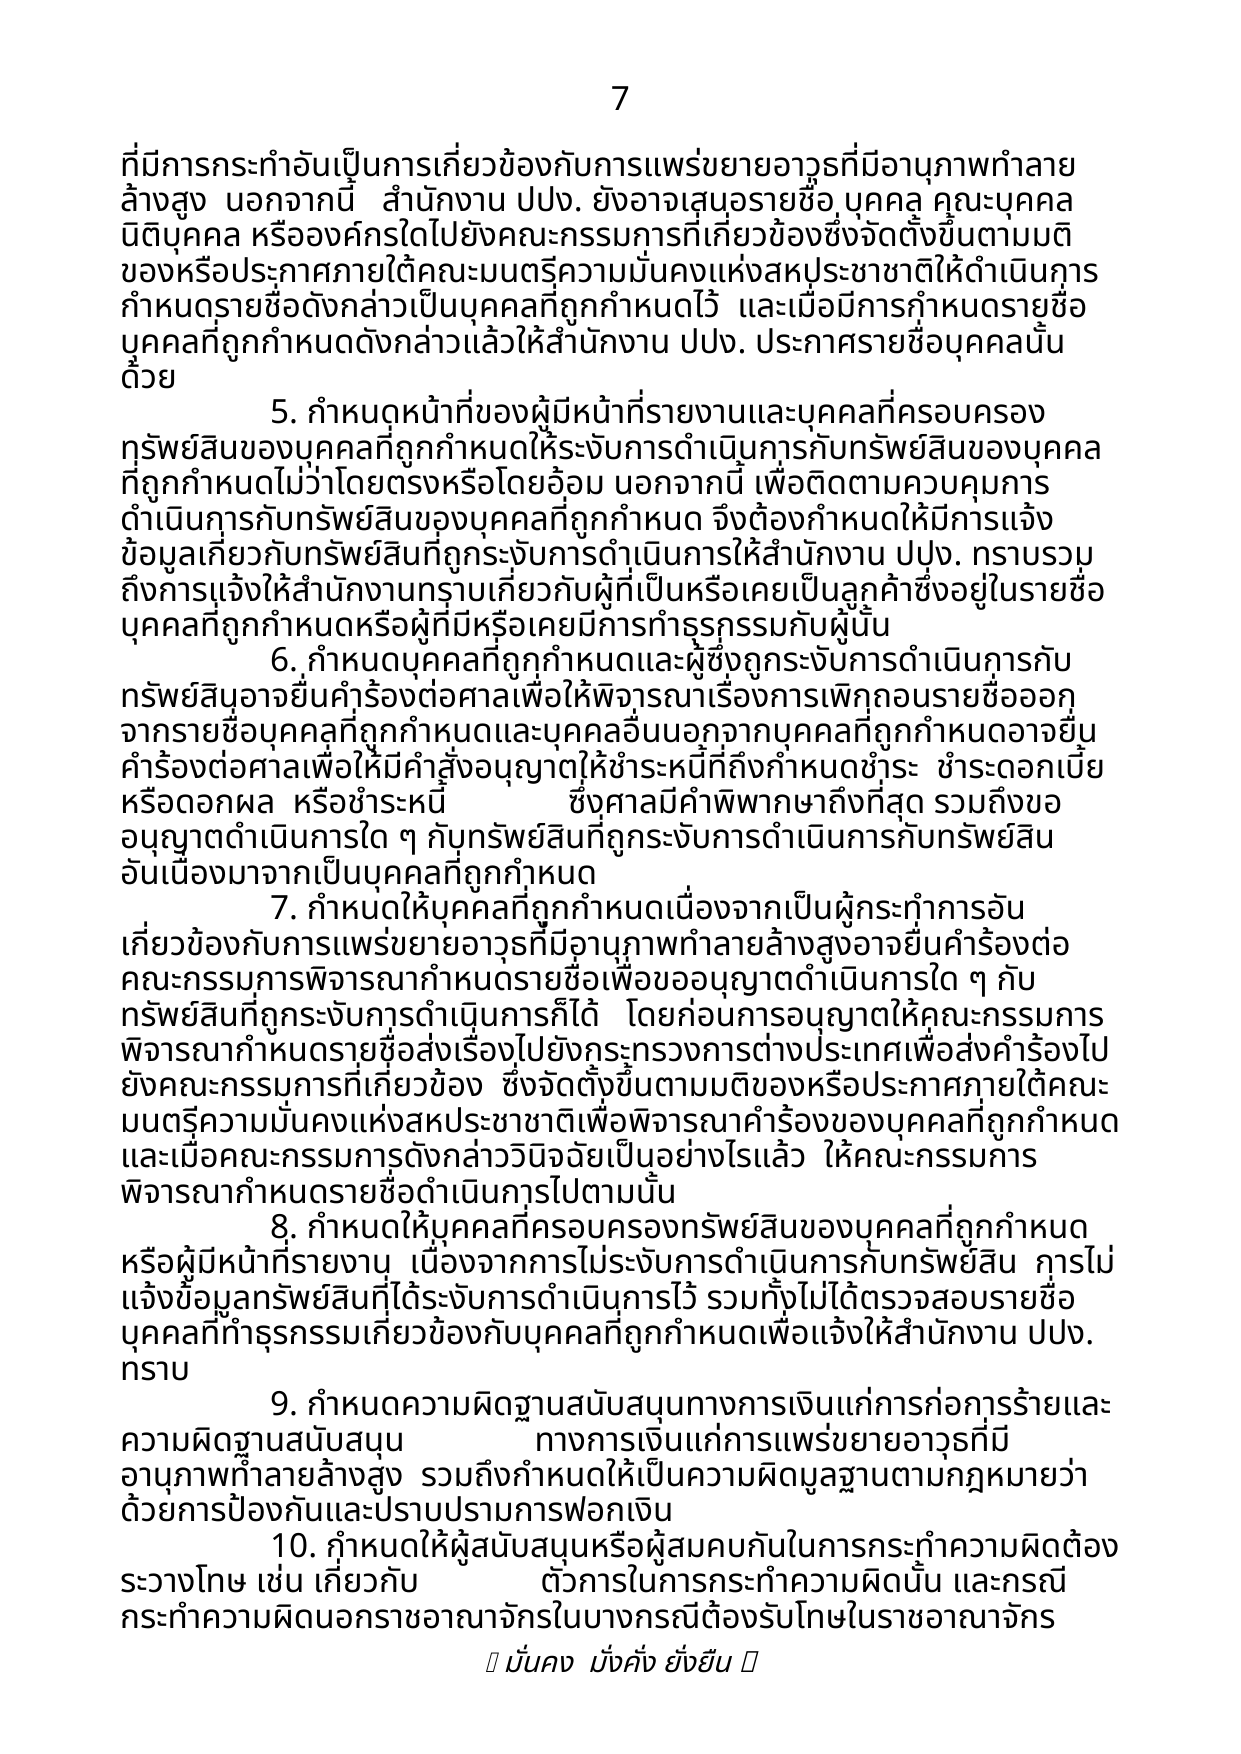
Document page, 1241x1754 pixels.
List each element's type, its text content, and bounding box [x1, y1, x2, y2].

text 6. กำหนดบุคคลที่ถูกกำหนดและผู้ซึ่งถูกระงับการดำเนินการกับทรัพย์สินอาจยื่นคำร้องต่อศาลเพื่อให้พิจารณาเรื่องการเพิกถอนรายชื่อออกจากรายชื่อบุคคลที่ถูกกำหนดและบุคคลอื่นนอกจากบุคคลที่ถูกกำหนดอาจยื่นคำร้องต่อศาลเพื่อให้มีคำสั่งอนุญาตให้ชำระหนี้ที่ถึงกำหนดชำระ ชำระดอกเบี้ยหรือดอกผล หรือชำระหนี้ ซึ่งศาลมีคำพิพากษาถึงที่สุด รวมถึงขออนุญาตดำเนินการใด ๆ กับทรัพย์สินที่ถูกระงับการดำเนินการกับทรัพย์สิน อันเนื่องมาจากเป็นบุคคลที่ถูกกำหนด [120, 643, 1120, 891]
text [120, 148, 1120, 396]
text 7. กำหนดให้บุคคลที่ถูกกำหนดเนื่องจากเป็นผู้กระทำการอันเกี่ยวข้องกับการแพร่ขยายอาวุธที่มีอานุภาพทำลายล้างสูงอาจยื่นคำร้องต่อคณะกรรมการพิจารณากำหนดรายชื่อเพื่อขออนุญาตดำเนินการใด ๆ กับทรัพย์สินที่ถูกระงับการดำเนินการก็ได้ โดยก่อนการอนุญาตให้คณะกรรมการพิจารณากำหนดรายชื่อส่งเรื่องไปยังกระทรวงการต่างประเทศเพื่อส่งคำร้องไปยังคณะกรรมการที่เกี่ยวข้อง ซึ่งจัดตั้งขึ้นตามมติของหรือประกาศภายใต้คณะมนตรีความมั่นคงแห่งสหประชาชาติเพื่อพิจารณาคำร้องของบุคคลที่ถูกกำหนด และเมื่อคณะกรรมการดังกล่าววินิจฉัยเป็นอย่างไรแล้ว ให้คณะกรรมการพิจารณากำหนดรายชื่อดำเนินการไปตามนั้น [120, 891, 1120, 1210]
text 5. กำหนดหน้าที่ของผู้มีหน้าที่รายงานและบุคคลที่ครอบครองทรัพย์สินของบุคคลที่ถูกกำหนดให้ระงับการดำเนินการกับทรัพย์สินของบุคคลที่ถูกกำหนดไม่ว่าโดยตรงหรือโดยอ้อม นอกจากนี้ เพื่อติดตามควบคุมการดำเนินการกับทรัพย์สินของบุคคลที่ถูกกำหนด จึงต้องกำหนดให้มีการแจ้งข้อมูลเกี่ยวกับทรัพย์สินที่ถูกระงับการดำเนินการให้สำนักงาน ปปง. ทราบรวมถึงการแจ้งให้สำนักงานทราบเกี่ยวกับผู้ที่เป็นหรือเคยเป็นลูกค้าซึ่งอยู่ในรายชื่อบุคคลที่ถูกกำหนดหรือผู้ที่มีหรือเคยมีการทำธุรกรรมกับผู้นั้น [120, 396, 1120, 643]
text 10. กำหนดให้ผู้สนับสนุนหรือผู้สมคบกันในการกระทำความผิดต้องระวางโทษ เช่น เกี่ยวกับ ตัวการในการกระทำความผิดนั้น และกรณีกระทำความผิดนอกราชอาณาจักรในบางกรณีต้องรับโทษในราชอาณาจักร [120, 1529, 1120, 1635]
text 8. กำหนดให้บุคคลที่ครอบครองทรัพย์สินของบุคคลที่ถูกกำหนดหรือผู้มีหน้าที่รายงาน เนื่องจากการไม่ระงับการดำเนินการกับทรัพย์สิน การไม่แจ้งข้อมูลทรัพย์สินที่ได้ระงับการดำเนินการไว้ รวมทั้งไม่ได้ตรวจสอบรายชื่อบุคคลที่ทำธุรกรรมเกี่ยวข้องกับบุคคลที่ถูกกำหนดเพื่อแจ้งให้สำนักงาน ปปง. ทราบ [120, 1210, 1120, 1387]
text 9. กำหนดความผิดฐานสนับสนุนทางการเงินแก่การก่อการร้ายและความผิดฐานสนับสนุน ทางการเงินแก่การแพร่ขยายอาวุธที่มีอานุภาพทำลายล้างสูง รวมถึงกำหนดให้เป็นความผิดมูลฐานตามกฎหมายว่าด้วยการป้องกันและปราบปรามการฟอกเงิน [120, 1387, 1120, 1529]
